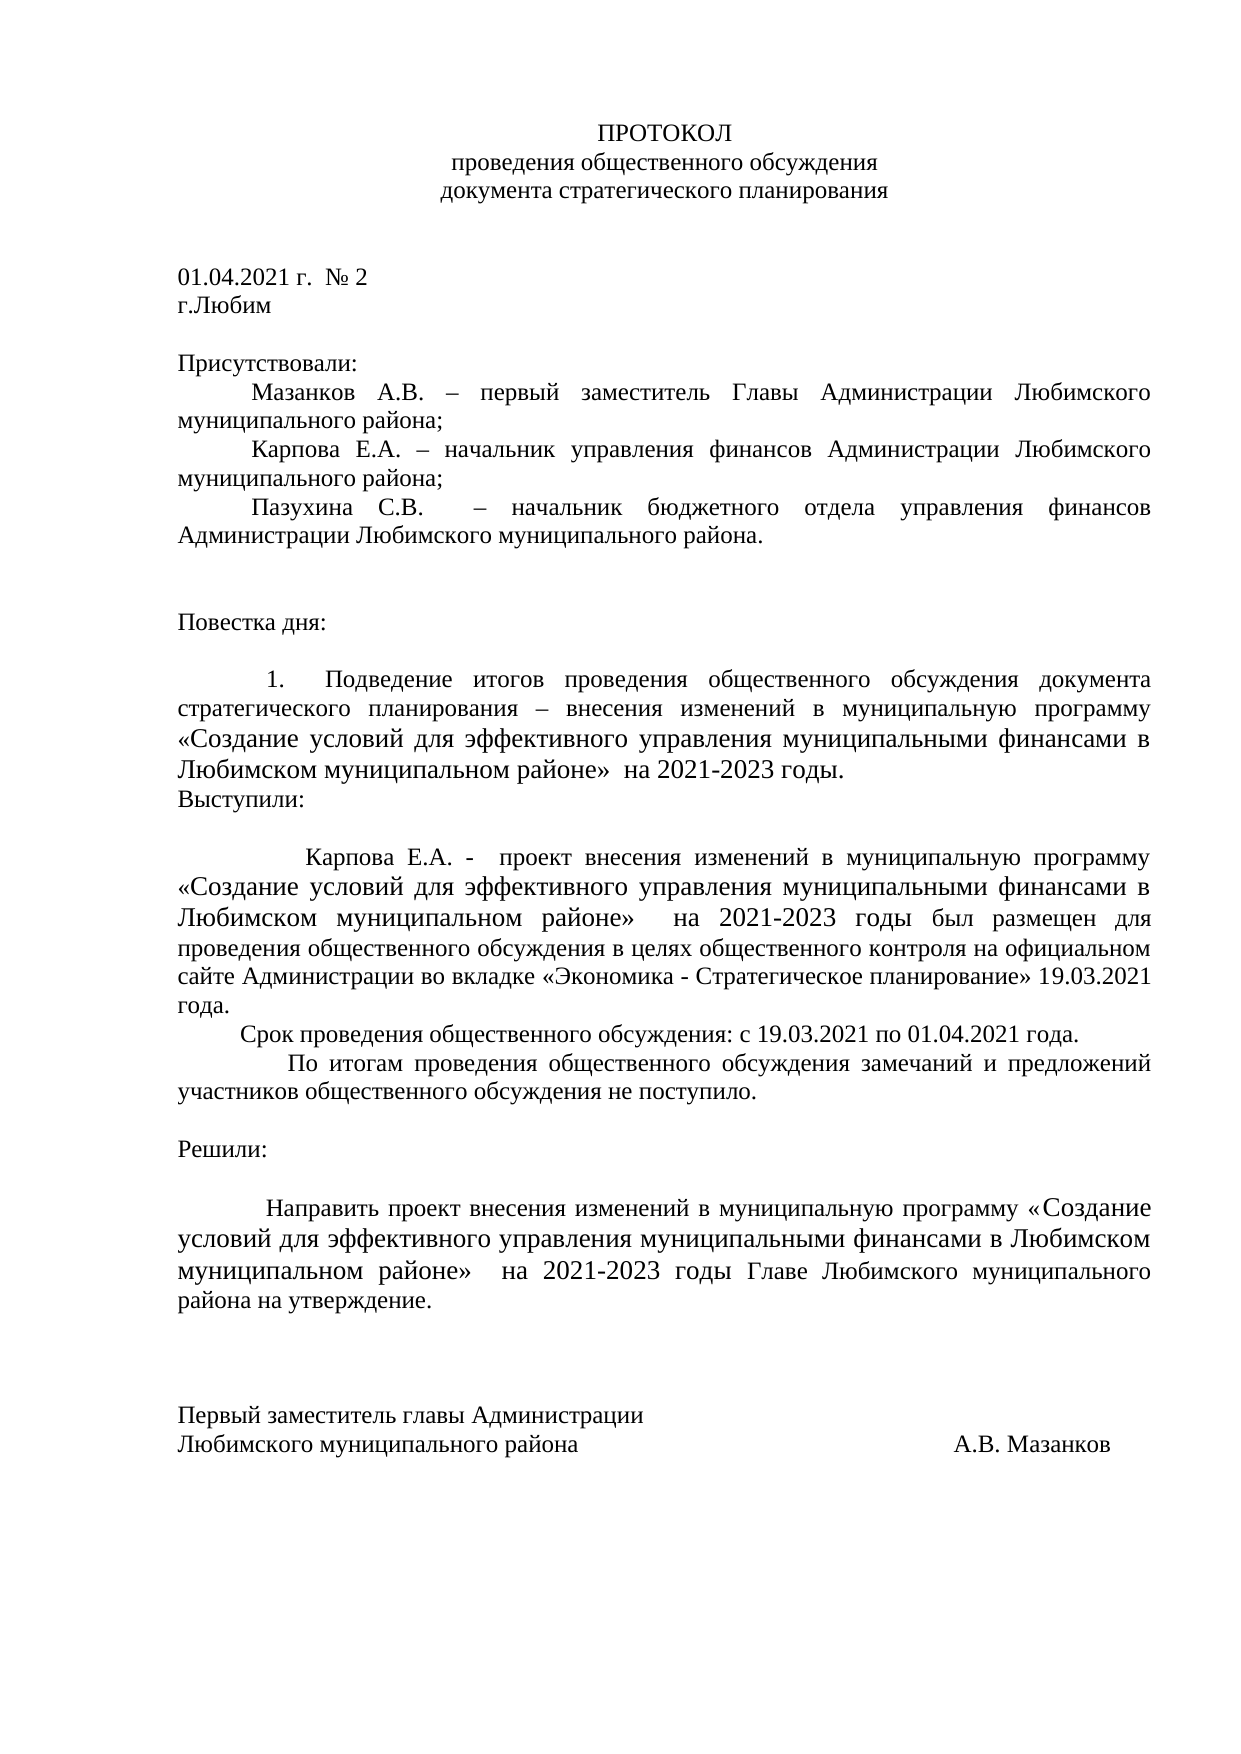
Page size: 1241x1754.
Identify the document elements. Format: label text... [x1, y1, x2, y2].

text Присутствовали: [177, 348, 1152, 377]
text Пазухина С.В. – начальник бюджетного отдела управления финансов Администрации Любимского муниципального района. [177, 492, 1152, 549]
list Подведение итогов проведения общественного обсуждения документа стратегического планирования – внесения изменений в муниципальную программу «Создание условий для эффективного управления муниципальными финансами в Любимском муниципальном районе» на 2021-2023 годы. [177, 664, 1152, 784]
text Решили: [177, 1134, 1152, 1163]
text Карпова Е.А. – начальник управления финансов Администрации Любимского муниципального района; [177, 434, 1152, 492]
text проведения общественного обсуждения [177, 147, 1152, 176]
text Направить проект внесения изменений в муниципальную программу «Создание условий для эффективного управления муниципальными финансами в Любимском муниципальном районе» на 2021-2023 годы Главе Любимского муниципального района на утверждение. [177, 1191, 1152, 1314]
text 01.04.2021 г. № 2 [177, 262, 1152, 291]
text Срок проведения общественного обсуждения: с 19.03.2021 по 01.04.2021 года. [177, 1019, 1152, 1048]
list Выступили: [177, 784, 1152, 813]
text Любимского муниципального района А.В. Мазанков [177, 1429, 1152, 1457]
text По итогам проведения общественного обсуждения замечаний и предложений участников общественного обсуждения не поступило. [177, 1048, 1152, 1105]
text г.Любим [177, 291, 1152, 319]
text Мазанков А.В. – первый заместитель Главы Администрации Любимского муниципального района; [177, 377, 1152, 434]
text ПРОТОКОЛ [177, 118, 1152, 147]
text Карпова Е.А. - проект внесения изменений в муниципальную программу «Создание условий для эффективного управления муниципальными финансами в Любимском муниципальном районе» на 2021-2023 годы был размещен для проведения общественного обсуждения в целях общественного контроля на официальном сайте Администрации во вкладке «Экономика - Стратегическое планирование» 19.03.2021 года. [177, 842, 1152, 1019]
text Первый заместитель главы Администрации [177, 1400, 1152, 1429]
text документа стратегического планирования [177, 176, 1152, 204]
text Повестка дня: [177, 607, 1152, 636]
